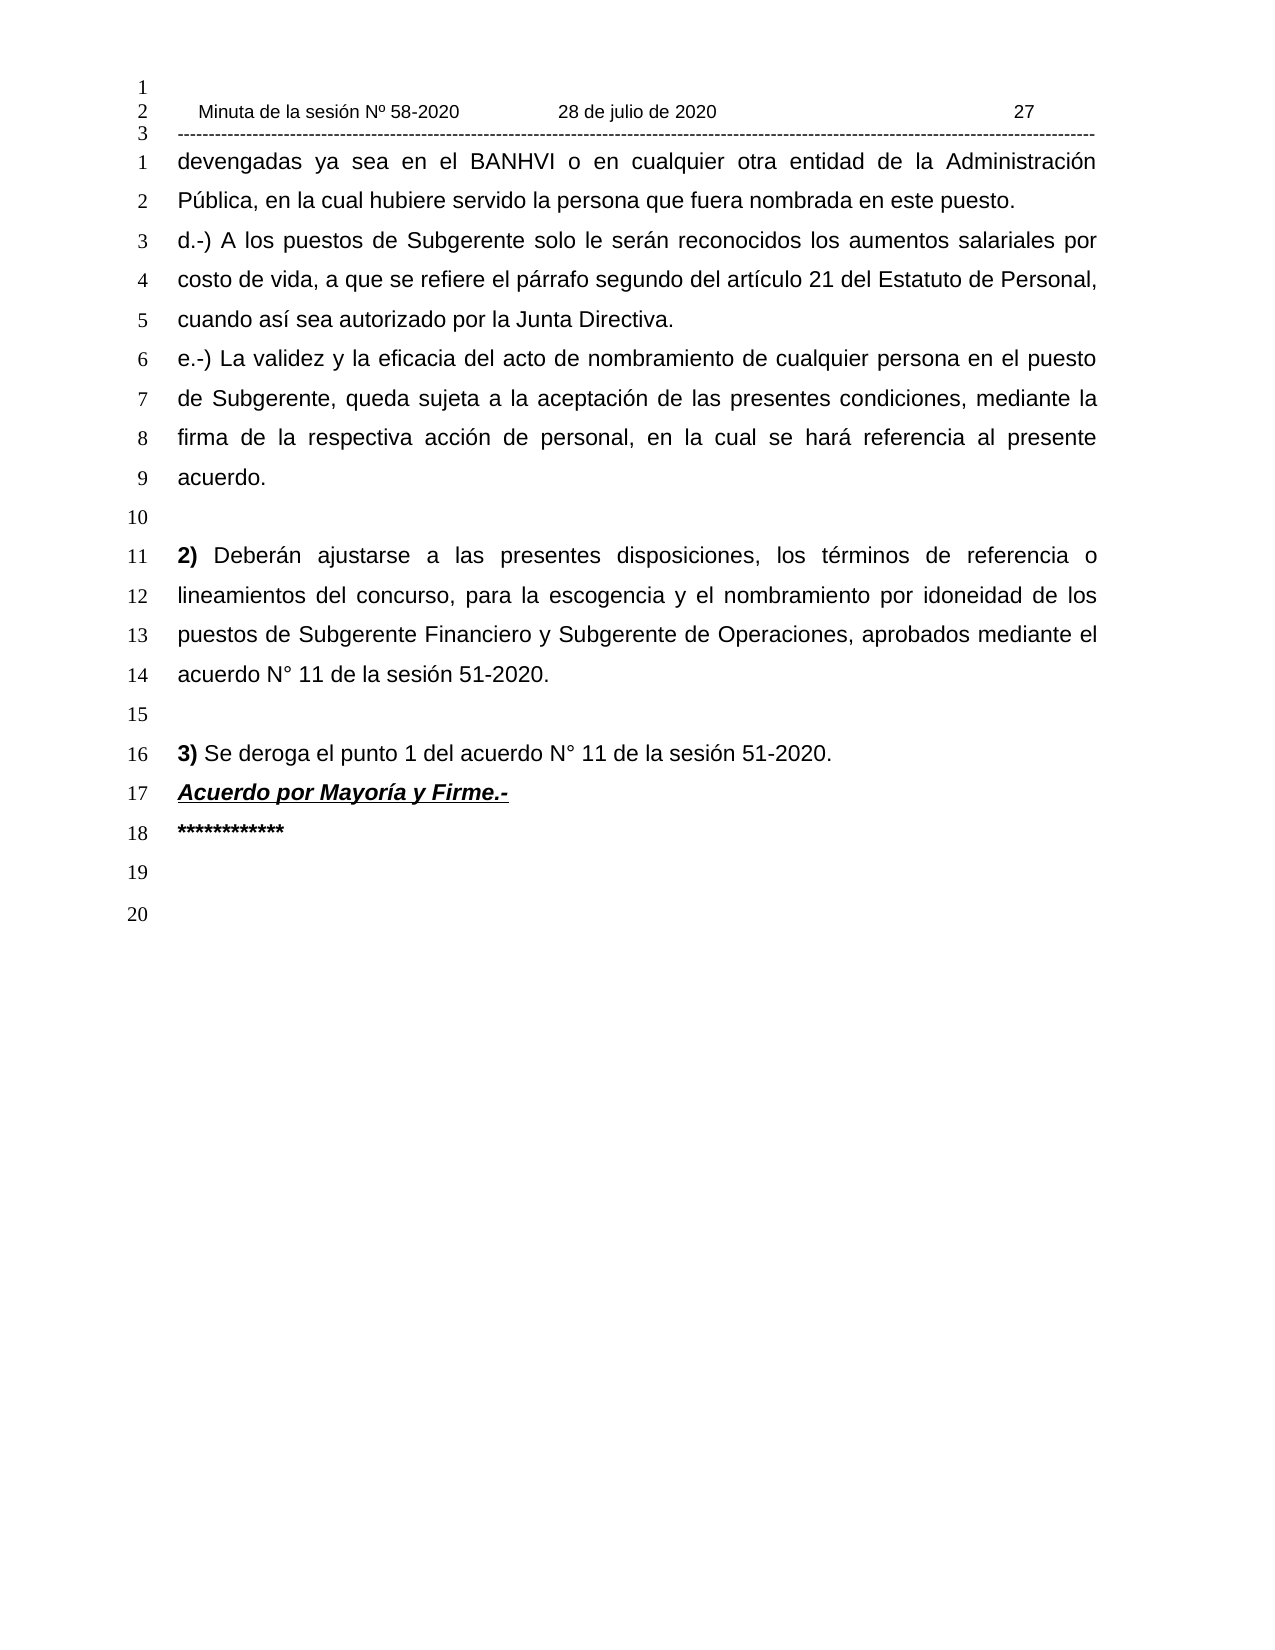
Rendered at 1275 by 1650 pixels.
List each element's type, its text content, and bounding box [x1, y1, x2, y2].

text 2) Deberán ajustarse a las presentes disposiciones, los términos de referencia o lineamientos del concurso, para la escogencia y el nombramiento por idoneidad de los puestos de Subgerente Financiero y Subgerente de Operaciones, aprobados mediante el acuerdo N° 11 de la sesión 51-2020. [177, 542, 1098, 687]
subtitle Acuerdo por Mayoría y Firme.- [177, 779, 1098, 806]
text 3) Se deroga el punto 1 del acuerdo N° 11 de la sesión 51-2020. [177, 740, 1098, 766]
text d.-) A los puestos de Subgerente solo le serán reconocidos los aumentos salariales por costo de vida, a que se refiere el párrafo segundo del artículo 21 del Estatuto de Personal, cuando así sea autorizado por la Junta Directiva. [177, 227, 1098, 332]
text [177, 148, 1098, 213]
text e.-) La validez y la eficacia del acto de nombramiento de cualquier persona en el puesto de Subgerente, queda sujeta a la aceptación de las presentes condiciones, mediante la firma de la respectiva acción de personal, en la cual se hará referencia al presente acuerdo. [177, 345, 1098, 490]
text ************ [177, 819, 1098, 845]
